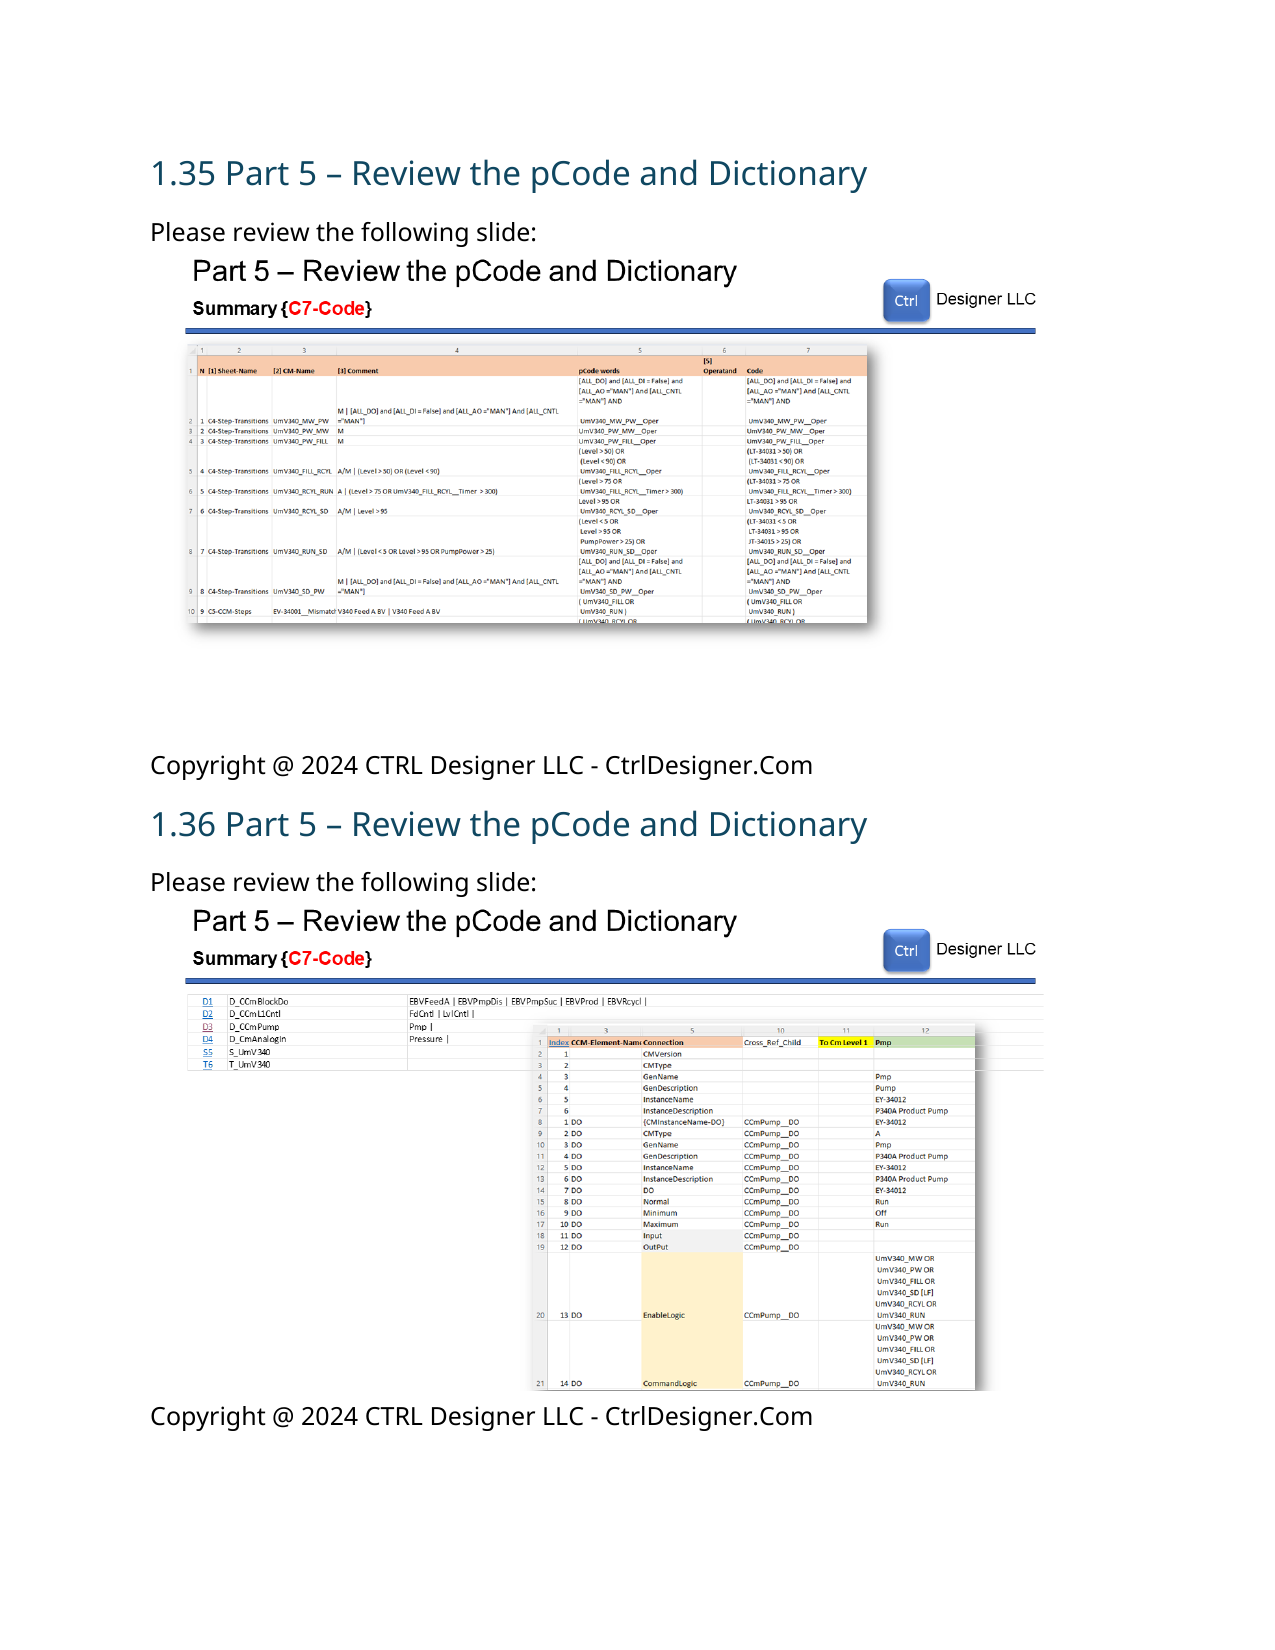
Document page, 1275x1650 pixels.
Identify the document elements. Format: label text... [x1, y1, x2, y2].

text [150, 214, 1125, 782]
picture [168, 898, 1044, 1391]
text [150, 865, 1125, 1432]
subtitle 1.36 Part 5 – Review the pCode and Dictionary [150, 801, 1125, 846]
picture [168, 248, 1044, 741]
subtitle 1.35 Part 5 – Review the pCode and Dictionary [150, 150, 1125, 195]
